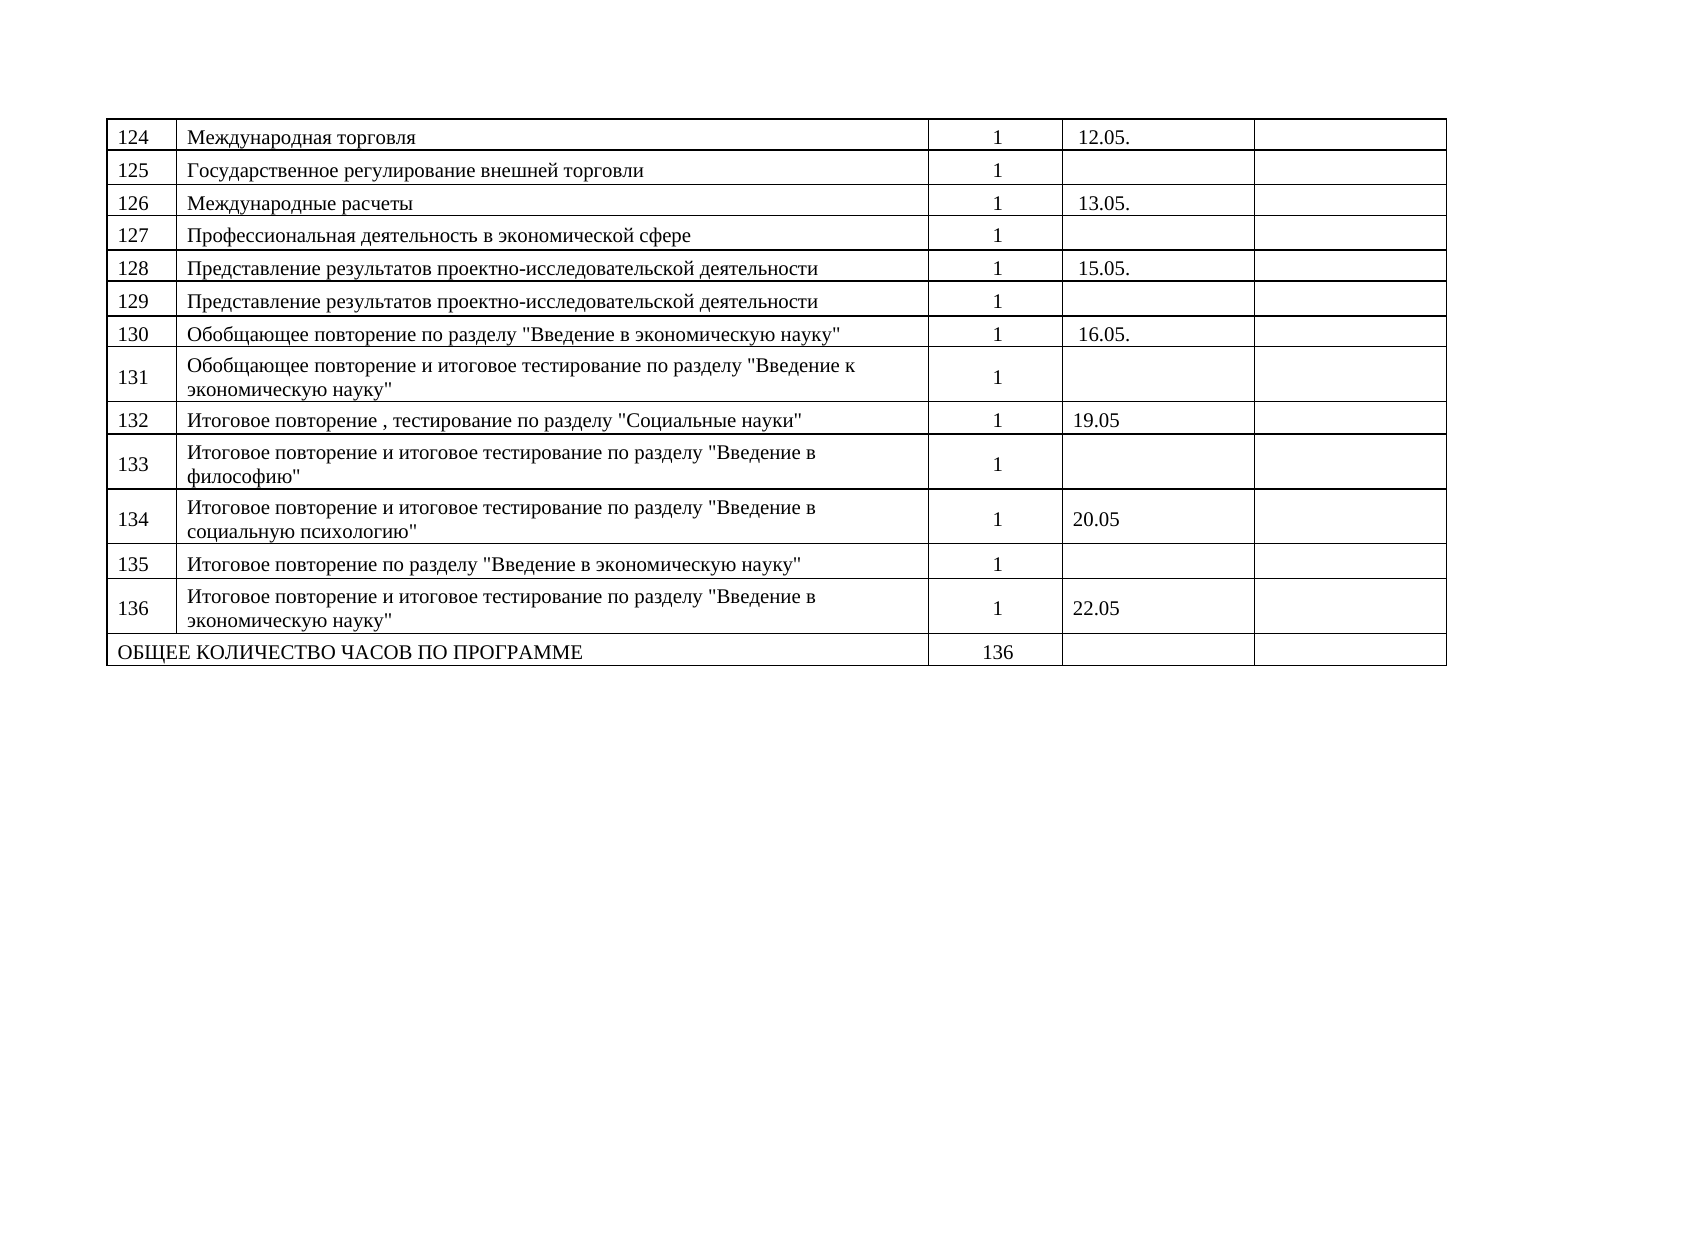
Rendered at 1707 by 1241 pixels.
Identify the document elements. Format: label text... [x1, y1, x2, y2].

table_cell 125 [108, 151, 176, 184]
table_cell [1255, 490, 1446, 543]
table_cell 12.05. [1063, 120, 1254, 149]
table_cell [1255, 151, 1446, 184]
table_cell [1063, 216, 1254, 249]
table_cell 126 [108, 185, 176, 214]
table_cell Представление результатов проектно-исследовательской деятельности [177, 282, 928, 315]
table_cell ОБЩЕЕ КОЛИЧЕСТВО ЧАСОВ ПО ПРОГРАММЕ [108, 634, 928, 664]
table_cell 132 [108, 402, 176, 433]
table_cell Государственное регулирование внешней торговли [177, 151, 928, 184]
table_cell Профессиональная деятельность в экономической сфере [177, 216, 928, 249]
table_cell 1 [929, 185, 1062, 214]
table_cell 19.05 [1063, 402, 1254, 433]
table_cell 1 [929, 490, 1062, 543]
table_cell 133 [108, 435, 176, 488]
table_cell 1 [929, 317, 1062, 346]
table_cell 13.05. [1063, 185, 1254, 214]
table_cell 1 [929, 347, 1062, 401]
table_cell 129 [108, 282, 176, 315]
table_cell Международные расчеты [177, 185, 928, 214]
table_cell Итоговое повторение , тестирование по разделу "Социальные науки" [177, 402, 928, 433]
table_cell [1063, 544, 1254, 577]
table_cell 127 [108, 216, 176, 249]
table_cell 1 [929, 579, 1062, 632]
table_cell [1255, 579, 1446, 632]
table_cell Итоговое повторение и итоговое тестирование по разделу "Введение в социальную психологию" [177, 490, 928, 543]
table_cell 16.05. [1063, 317, 1254, 346]
table_cell 15.05. [1063, 251, 1254, 280]
table_cell [1255, 282, 1446, 315]
table_cell 134 [108, 490, 176, 543]
table_cell Итоговое повторение по разделу "Введение в экономическую науку" [177, 544, 928, 577]
table_cell 22.05 [1063, 579, 1254, 632]
table_cell 131 [108, 347, 176, 401]
table_cell 1 [929, 282, 1062, 315]
table_cell [1255, 120, 1446, 149]
table_cell [1063, 282, 1254, 315]
table_cell 1 [929, 251, 1062, 280]
table_cell 1 [929, 216, 1062, 249]
table_cell [1063, 347, 1254, 401]
table_cell 136 [108, 579, 176, 632]
table_cell Обобщающее повторение и итоговое тестирование по разделу "Введение к экономическую науку" [177, 347, 928, 401]
table_cell [1063, 435, 1254, 488]
table_cell 1 [929, 402, 1062, 433]
table_cell 1 [929, 120, 1062, 149]
table_cell [1255, 402, 1446, 433]
table_cell 130 [108, 317, 176, 346]
table_cell Итоговое повторение и итоговое тестирование по разделу "Введение в философию" [177, 435, 928, 488]
table_cell 124 [108, 120, 176, 149]
table_cell [1255, 251, 1446, 280]
table_cell [1063, 634, 1254, 664]
table_cell Международная торговля [177, 120, 928, 149]
table_cell [1255, 435, 1446, 488]
table_cell 136 [929, 634, 1062, 664]
table_cell Обобщающее повторение по разделу "Введение в экономическую науку" [177, 317, 928, 346]
table_cell [1255, 185, 1446, 214]
table_cell [1255, 216, 1446, 249]
table_cell [1255, 544, 1446, 577]
table_cell [1255, 347, 1446, 401]
table_cell [1063, 151, 1254, 184]
table_cell 128 [108, 251, 176, 280]
table_cell Представление результатов проектно-исследовательской деятельности [177, 251, 928, 280]
table_cell 1 [929, 435, 1062, 488]
table_cell 1 [929, 544, 1062, 577]
table_cell Итоговое повторение и итоговое тестирование по разделу "Введение в экономическую науку" [177, 579, 928, 632]
table_cell 135 [108, 544, 176, 577]
table_cell [1255, 634, 1446, 664]
table_cell 20.05 [1063, 490, 1254, 543]
table_cell [1255, 317, 1446, 346]
table_cell 1 [929, 151, 1062, 184]
